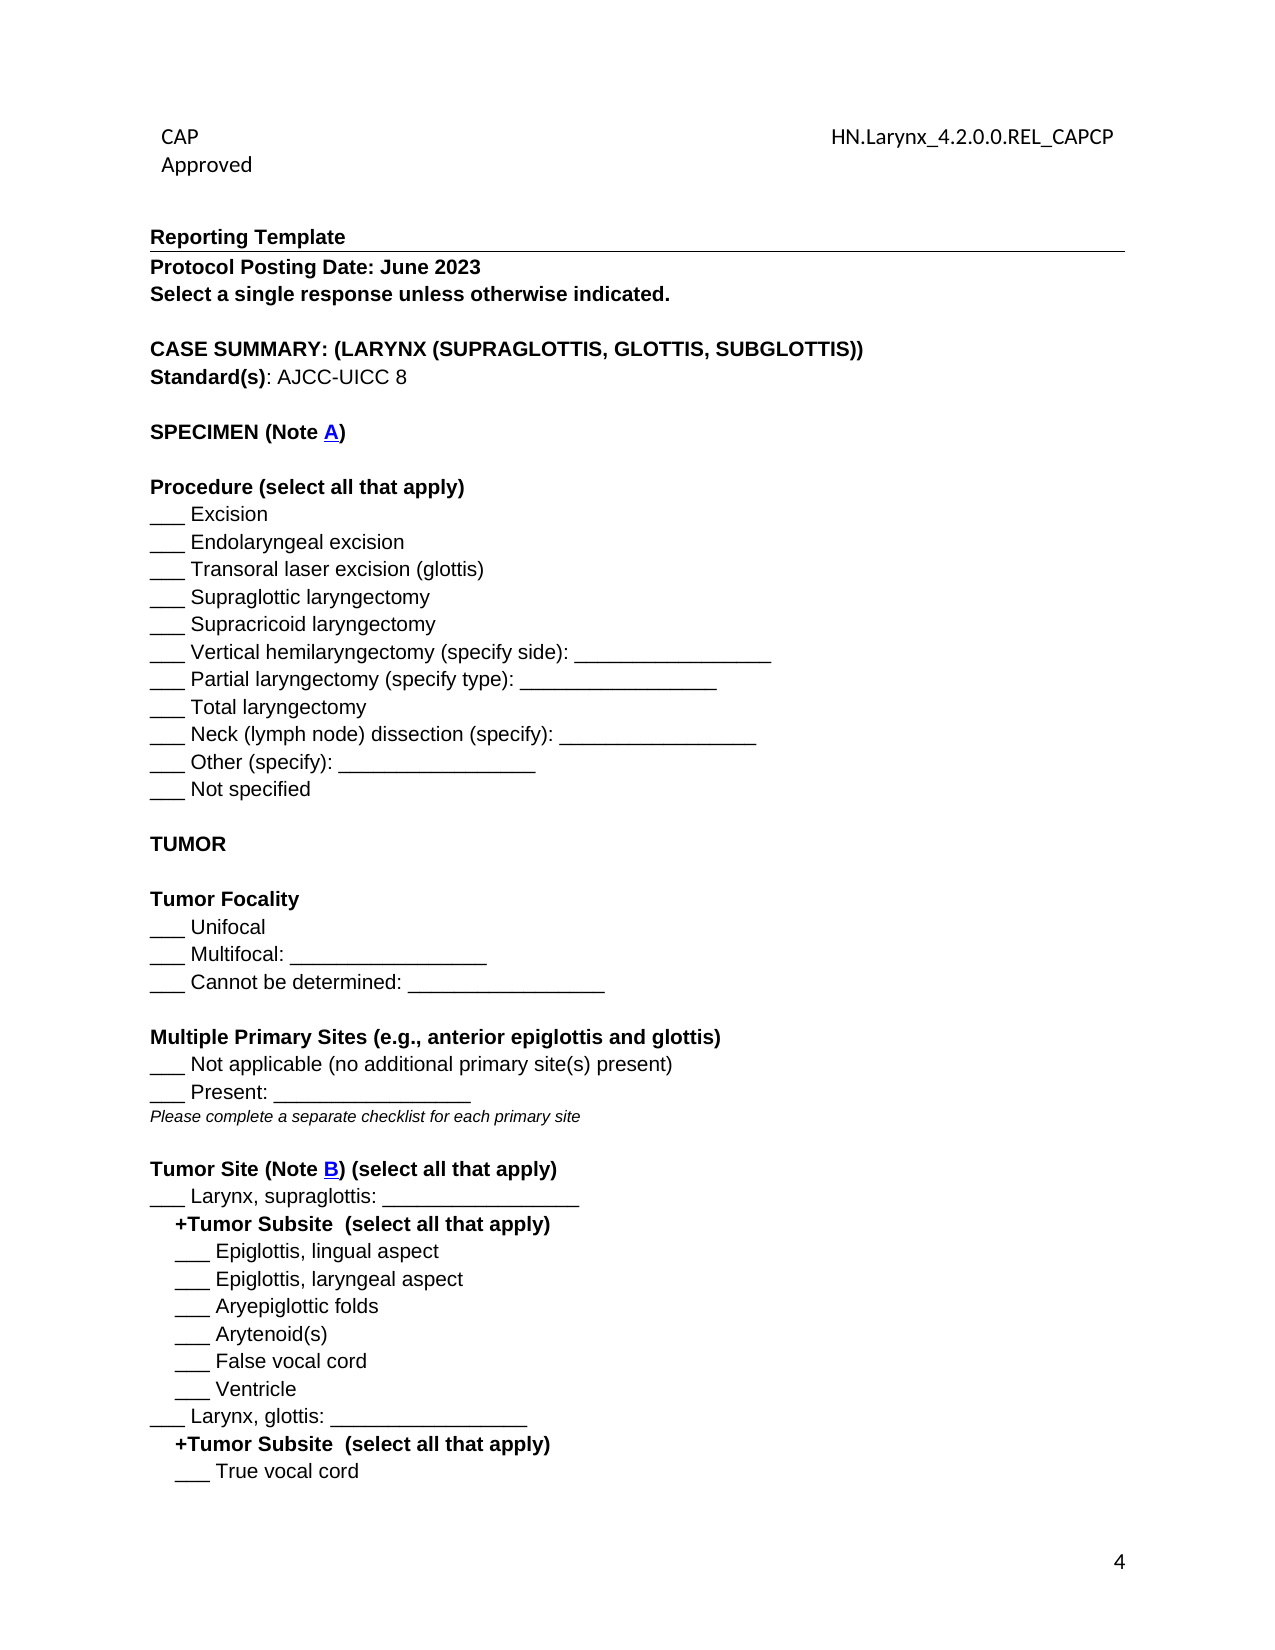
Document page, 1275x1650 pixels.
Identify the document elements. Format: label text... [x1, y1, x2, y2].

text ___ Total laryngectomy [150, 695, 1125, 719]
text Tumor Site (Note B) (select all that apply) [150, 1157, 1125, 1181]
text ___ Excision [150, 502, 1125, 526]
text ___ Not applicable (no additional primary site(s) present) [150, 1052, 1125, 1076]
text ___ Present: _________________ [150, 1080, 1125, 1104]
text ___ Transoral laser excision (glottis) [150, 557, 1125, 581]
text ___ Other (specify): _________________ [150, 750, 1125, 774]
text Protocol Posting Date: June 2023 [150, 255, 1125, 279]
text ___ Aryepiglottic folds [150, 1294, 1125, 1318]
text ___ Neck (lymph node) dissection (specify): _________________ [150, 722, 1125, 746]
text Reporting Template [150, 225, 1125, 251]
text Please complete a separate checklist for each primary site [150, 1107, 1125, 1126]
text ___ Supracricoid laryngectomy [150, 612, 1125, 636]
text Multiple Primary Sites (e.g., anterior epiglottis and glottis) [150, 1025, 1125, 1049]
text CASE SUMMARY: (LARYNX (SUPRAGLOTTIS, GLOTTIS, SUBGLOTTIS)) [150, 337, 1125, 361]
text ___ Multifocal: _________________ [150, 942, 1125, 966]
text ___ Larynx, glottis: _________________ [150, 1404, 1125, 1428]
text SPECIMEN (Note A) [150, 420, 1125, 444]
text ___ Epiglottis, lingual aspect [150, 1239, 1125, 1263]
text Select a single response unless otherwise indicated. [150, 282, 1125, 306]
text TUMOR [150, 832, 1125, 856]
text ___ Cannot be determined: _________________ [150, 970, 1125, 994]
text Tumor Focality [150, 887, 1125, 911]
text ___ Vertical hemilaryngectomy (specify side): _________________ [150, 640, 1125, 664]
text ___ False vocal cord [150, 1349, 1125, 1373]
text ___ True vocal cord [150, 1459, 1125, 1483]
text Standard(s): AJCC-UICC 8 [150, 365, 1125, 389]
text +Tumor Subsite (select all that apply) [150, 1432, 1125, 1456]
text ___ Endolaryngeal excision [150, 530, 1125, 554]
text ___ Not specified [150, 777, 1125, 801]
text ___ Unifocal [150, 915, 1125, 939]
text ___ Partial laryngectomy (specify type): _________________ [150, 667, 1125, 691]
text ___ Ventricle [150, 1377, 1125, 1401]
text ___ Epiglottis, laryngeal aspect [150, 1267, 1125, 1291]
text ___ Arytenoid(s) [150, 1322, 1125, 1346]
text ___ Supraglottic laryngectomy [150, 585, 1125, 609]
text Procedure (select all that apply) [150, 475, 1125, 499]
text ___ Larynx, supraglottis: _________________ [150, 1184, 1125, 1208]
text +Tumor Subsite (select all that apply) [150, 1212, 1125, 1236]
